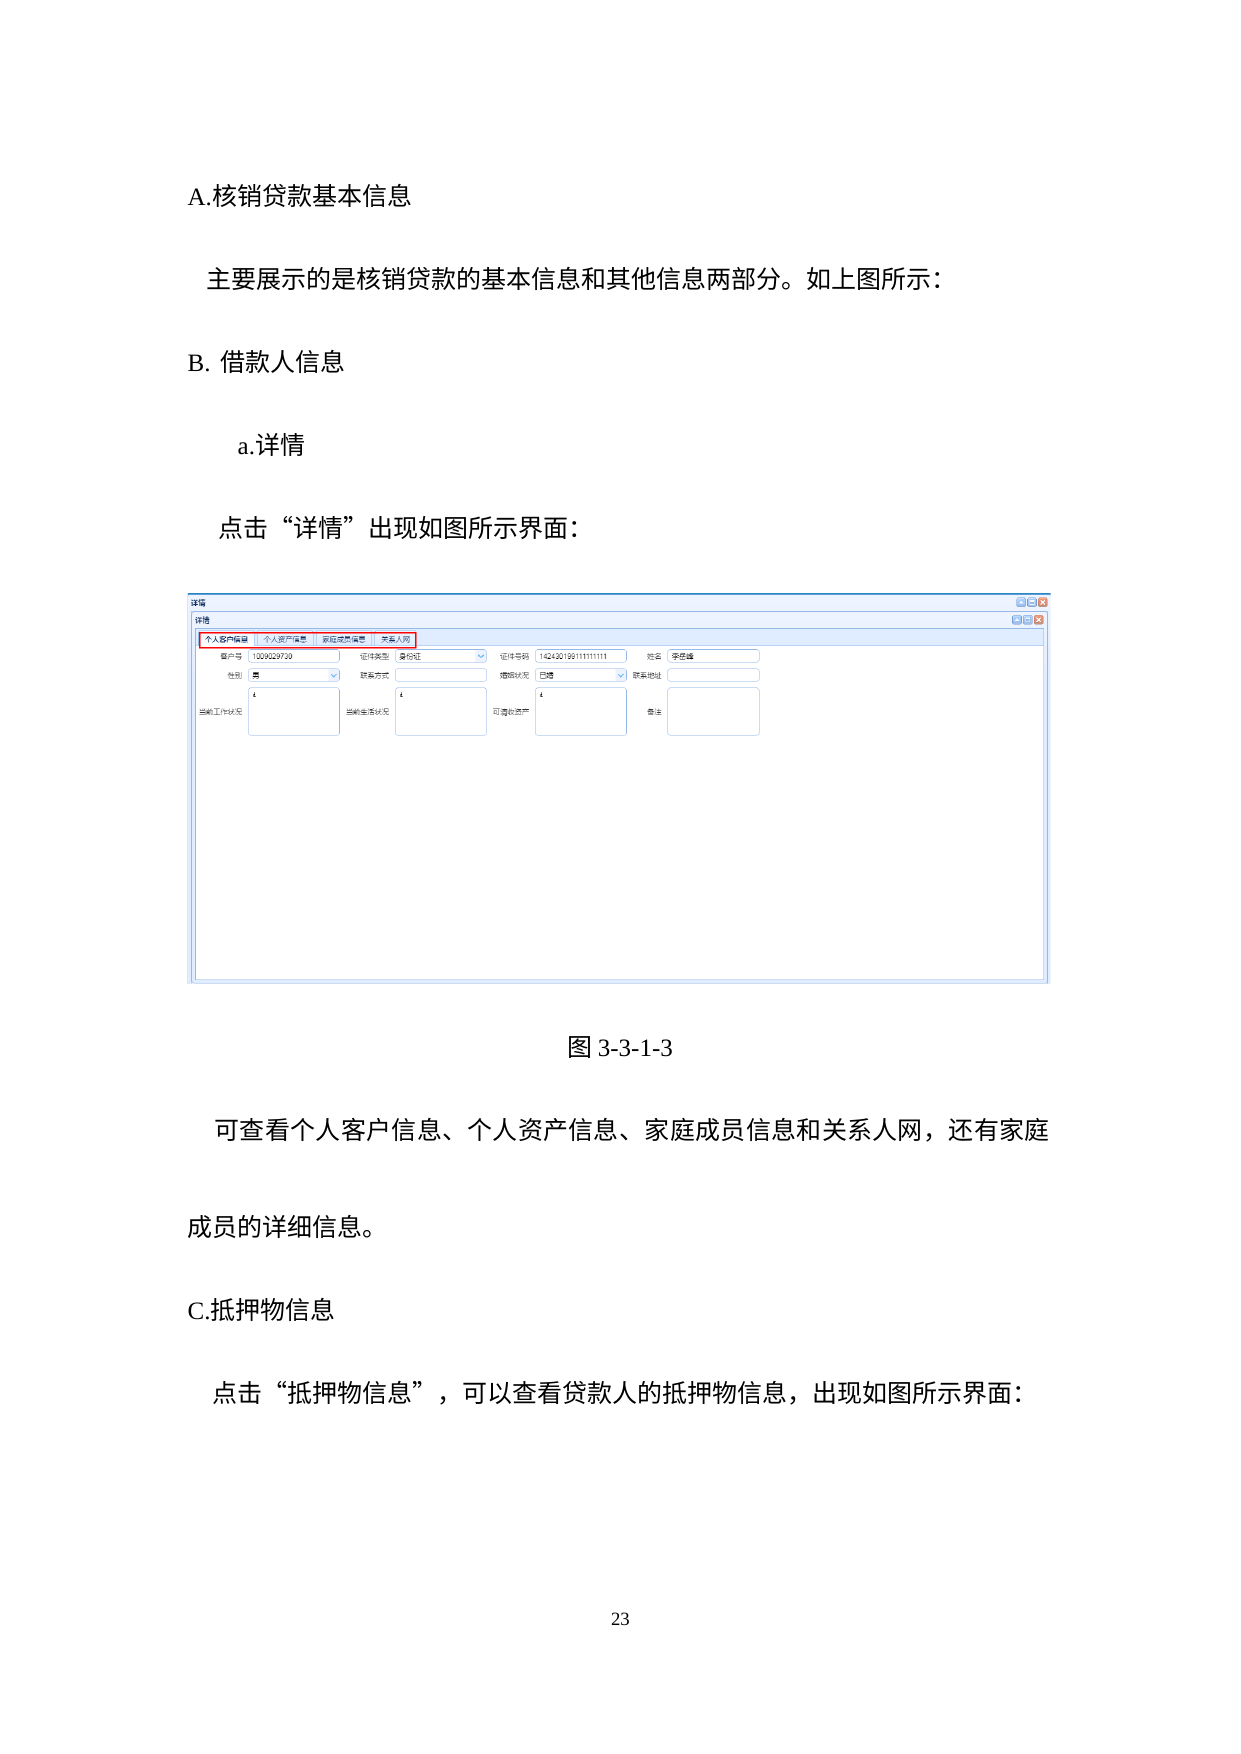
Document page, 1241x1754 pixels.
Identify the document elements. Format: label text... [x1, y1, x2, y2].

text 点击“详情”出现如图所示界面： [187, 494, 1053, 559]
text 可查看个人客户信息、个人资产信息、家庭成员信息和关系人网，还有家庭成员的详细信息。 [187, 1096, 1053, 1258]
text 主要展示的是核销贷款的基本信息和其他信息两部分。如上图所示： [187, 245, 1053, 310]
list 借款人信息 [187, 328, 1053, 393]
text 点击“抵押物信息”，可以查看贷款人的抵押物信息，出现如图所示界面： [187, 1359, 1053, 1424]
text a.详情 [187, 411, 1053, 476]
text A.核销贷款基本信息 [187, 162, 1053, 227]
text 图3-3-1-3 [187, 1013, 1053, 1078]
picture [187, 593, 1051, 984]
text C.抵押物信息 [187, 1276, 1053, 1341]
